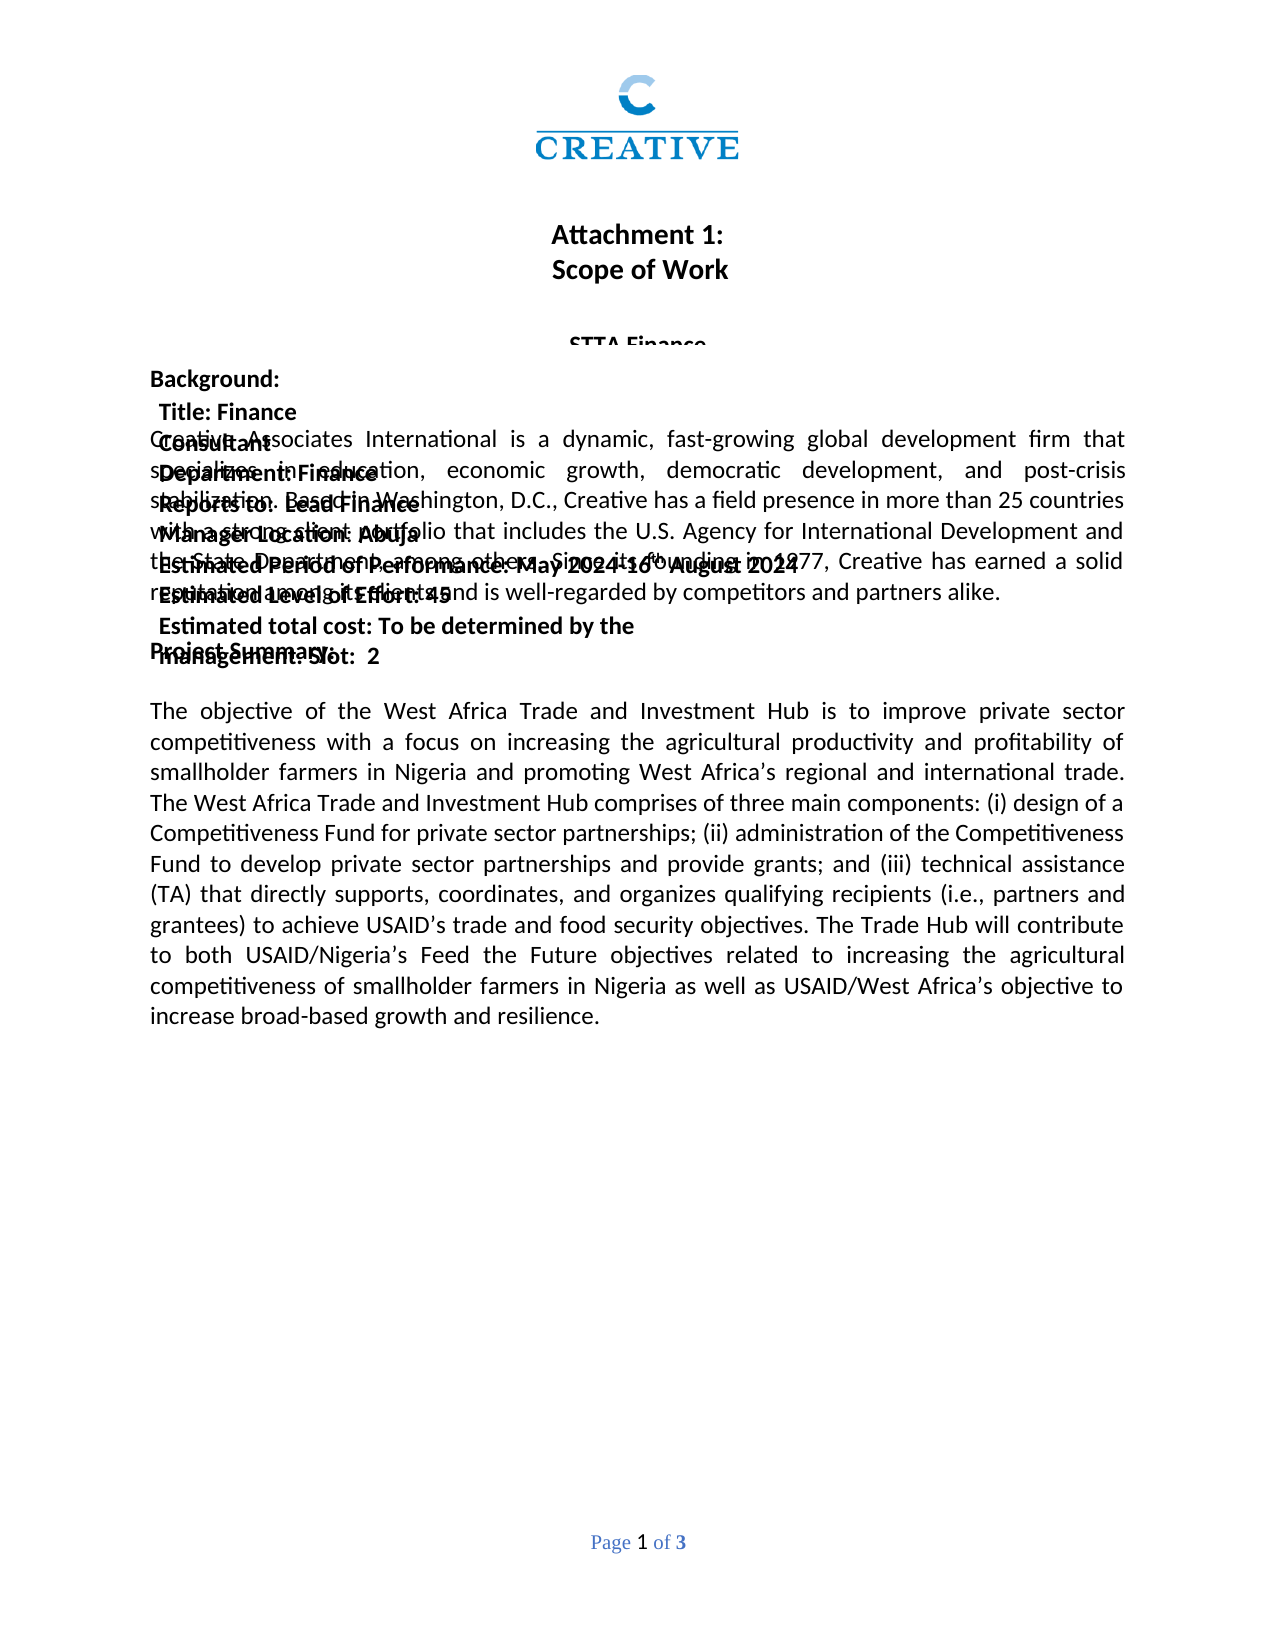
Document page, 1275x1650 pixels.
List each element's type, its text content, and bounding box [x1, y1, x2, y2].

title Attachment 1: Scope of Work [545, 216, 730, 287]
subtitle Background: [150, 364, 1148, 394]
text Creative Associates International is a dynamic, fast-growing global development firm that specializes in education, economic growth, democratic development, and post-crisis stabilization. Based in Washington, D.C., Creative has a field presence in more than 25 countries with a strong client portfolio that includes the U.S. Agency for International Development and the State Department, among others. Since its founding in 1977, Creative has earned a solid reputation among its clients and is well-regarded by competitors and partners alike. [150, 423, 1126, 606]
text The objective of the West Africa Trade and Investment Hub is to improve private sector competitiveness with a focus on increasing the agricultural productivity and profitability of smallholder farmers in Nigeria and promoting West Africa’s regional and international trade. The West Africa Trade and Investment Hub comprises of three main components: (i) design of a Competitiveness Fund for private sector partnerships; (ii) administration of the Competitiveness Fund to develop private sector partnerships and provide grants; and (iii) technical assistance (TA) that directly supports, coordinates, and organizes qualifying recipients (i.e., partners and grantees) to achieve USAID’s trade and food security objectives. The Trade Hub will contribute to both USAID/Nigeria’s Feed the Future objectives related to increasing the agricultural competitiveness of smallholder farmers in Nigeria as well as USAID/West Africa’s objective to increase broad-based growth and resilience. [150, 695, 1125, 1031]
subtitle Project Summary: [150, 636, 1148, 666]
picture [536, 75, 739, 160]
